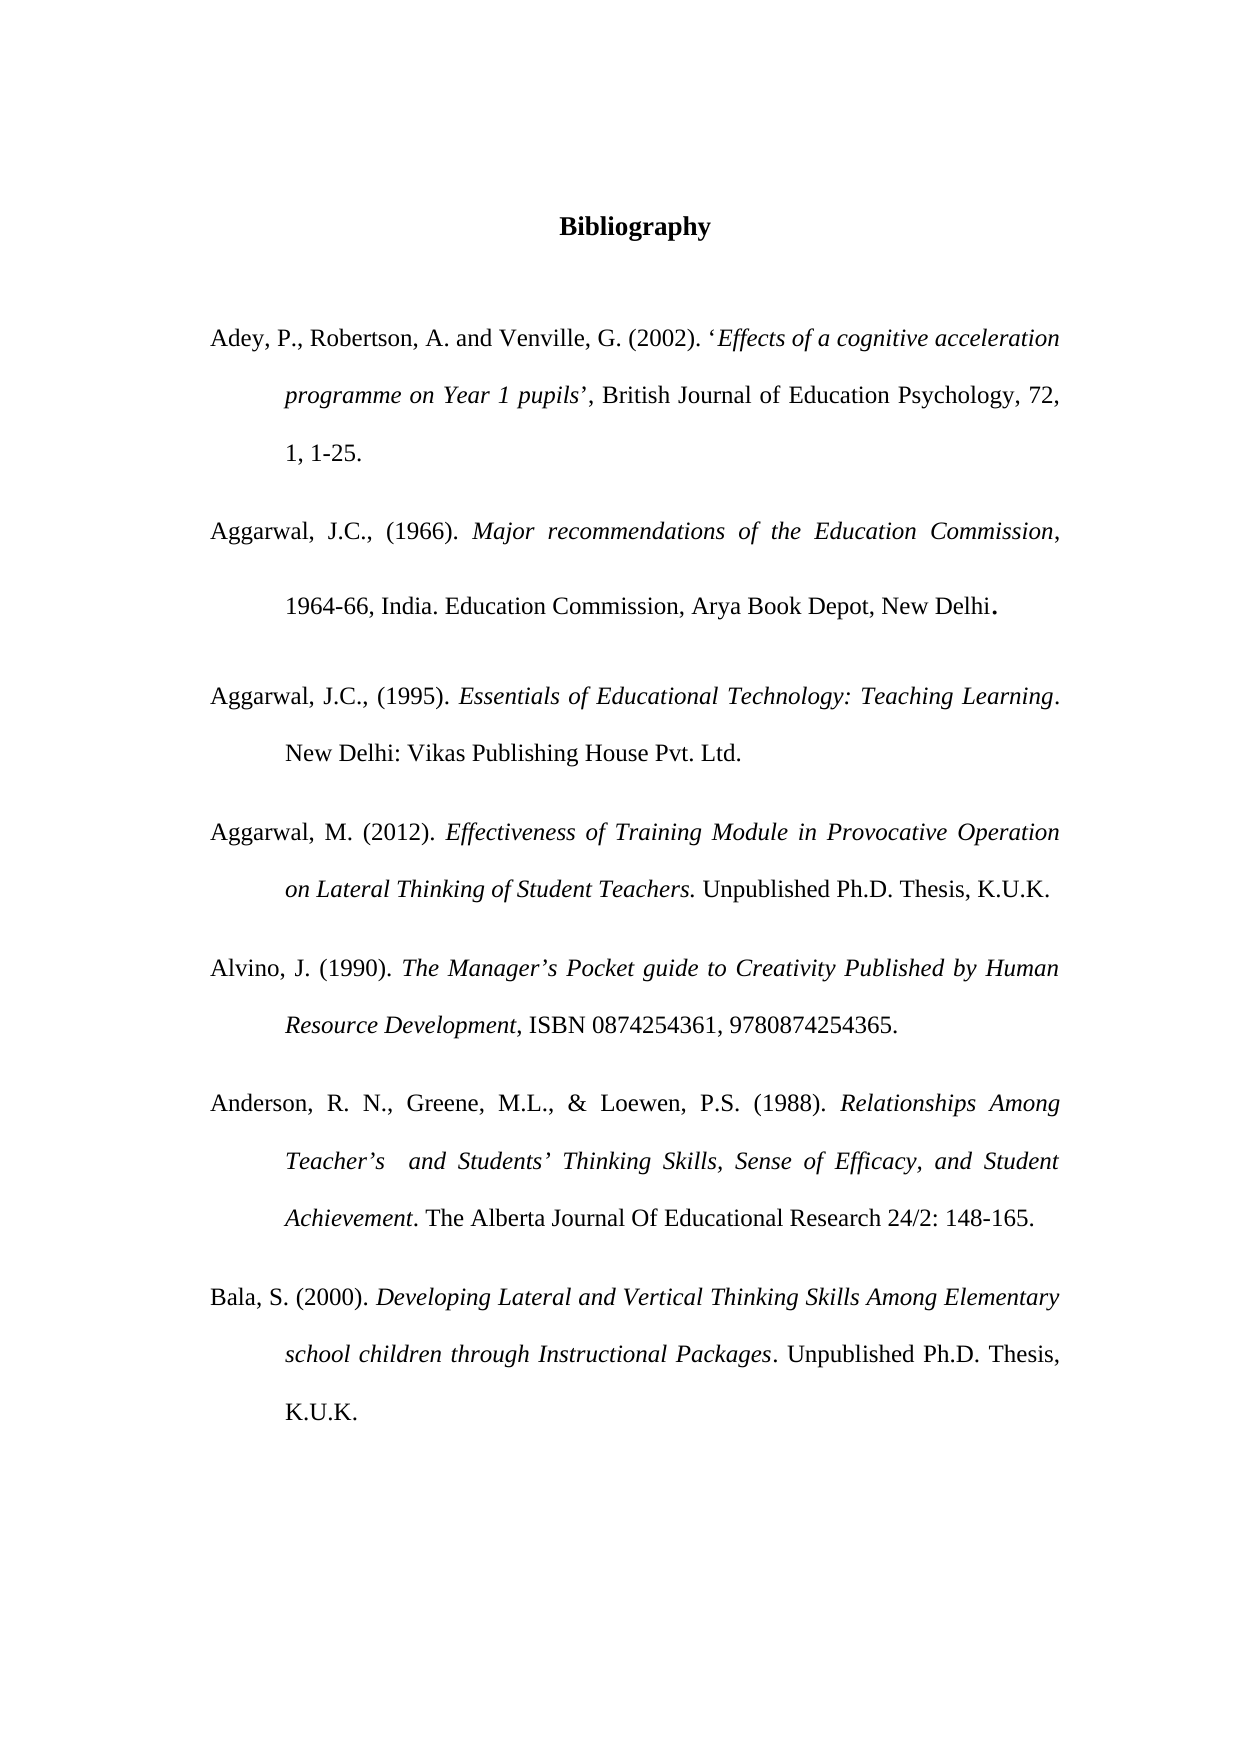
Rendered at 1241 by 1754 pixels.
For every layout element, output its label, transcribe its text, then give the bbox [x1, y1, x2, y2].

text Alvino, J. (1990). The Manager’s Pocket guide to Creativity Published by Human Resource Development, ISBN 0874254361, 9780874254365. [210, 953, 1060, 1039]
text Aggarwal, M. (2012). Effectiveness of Training Module in Provocative Operation on Lateral Thinking of Student Teachers. Unpublished Ph.D. Thesis, K.U.K. [210, 817, 1060, 903]
text Adey, P., Robertson, A. and Venville, G. (2002). ‘Effects of a cognitive acceleration programme on Year 1 pupils’, British Journal of Education Psychology, 72, 1, 1-25. [210, 323, 1060, 467]
text Anderson, R. N., Greene, M.L., & Loewen, P.S. (1988). Relationships Among Teacher’s and Students’ Thinking Skills, Sense of Efficacy, and Student Achievement. The Alberta Journal Of Educational Research 24/2: 148-165. [210, 1088, 1060, 1232]
text Bala, S. (2000). Developing Lateral and Vertical Thinking Skills Among Elementary school children through Instructional Packages. Unpublished Ph.D. Thesis, K.U.K. [210, 1282, 1060, 1426]
text Bibliography [210, 210, 1060, 241]
text Aggarwal, J.C., (1966). Major recommendations of the Education Commission, 1964-66, India. Education Commission, Arya Book Depot, New Delhi. [210, 516, 1060, 622]
text Aggarwal, J.C., (1995). Essentials of Educational Technology: Teaching Learning. New Delhi: Vikas Publishing House Pvt. Ltd. [210, 681, 1060, 767]
